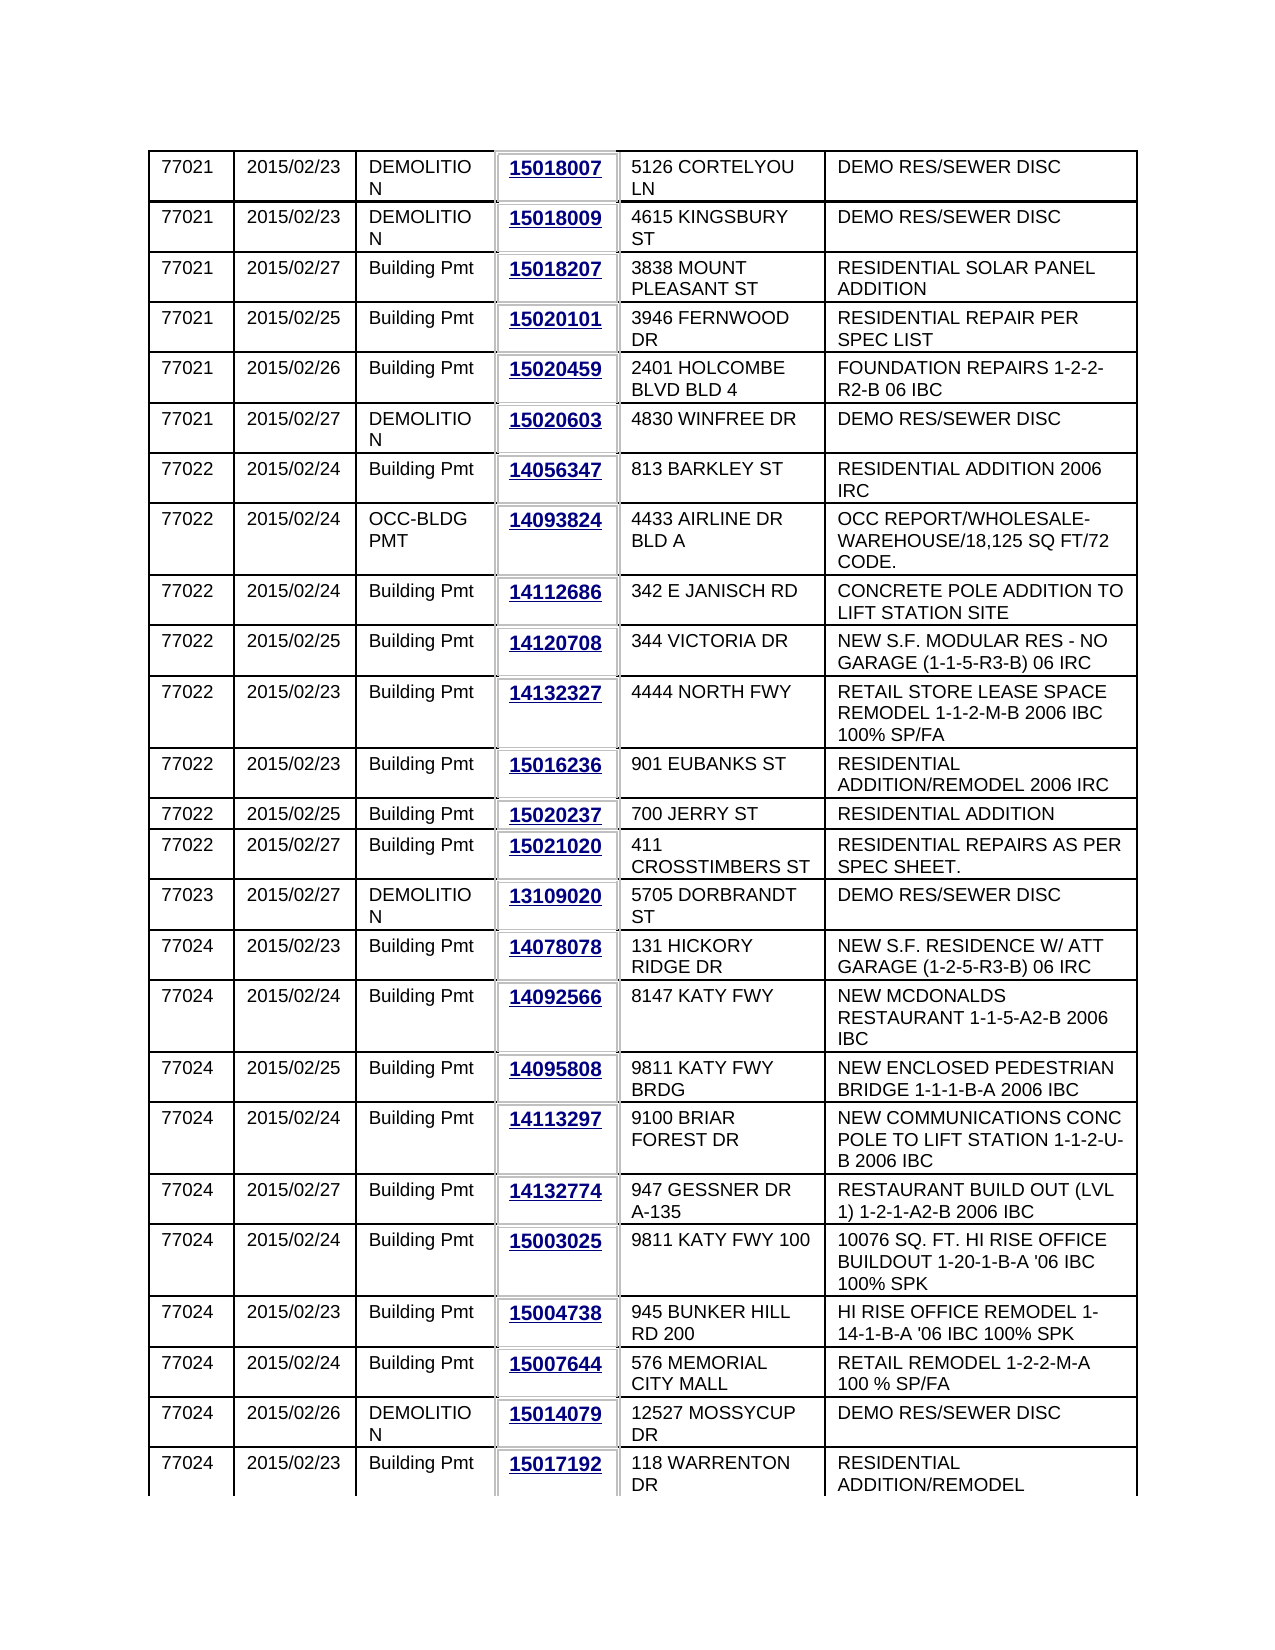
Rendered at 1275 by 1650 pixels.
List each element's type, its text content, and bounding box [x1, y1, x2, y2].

table_cell RETAIL STORE LEASE SPACE REMODEL 1-1-2-M-B 2006 IBC 100% SP/FA [826, 677, 1136, 747]
table_cell 77022 [150, 576, 233, 624]
table_cell 344 VICTORIA DR [621, 626, 824, 675]
table_cell 2015/02/24 [235, 1103, 355, 1173]
table_cell 118 WARRENTON DR [621, 1448, 824, 1496]
table_cell Building Pmt [357, 981, 494, 1051]
table_cell Building Pmt [357, 749, 494, 797]
table_cell 813 BARKLEY ST [621, 454, 824, 502]
table_cell 15014079 [499, 1401, 616, 1446]
table_cell NEW S.F. RESIDENCE W/ ATT GARAGE (1-2-5-R3-B) 06 IRC [826, 931, 1136, 979]
table_cell 9100 BRIAR FOREST DR [621, 1103, 824, 1173]
table_cell 15020459 [499, 356, 616, 402]
table_cell 901 EUBANKS ST [621, 749, 824, 797]
table_cell 4830 WINFREE DR [621, 404, 824, 452]
table_cell 14092566 [499, 984, 616, 1051]
table_cell 8147 KATY FWY [621, 981, 824, 1051]
table_cell 2015/02/23 [235, 152, 355, 200]
table_cell 2015/02/24 [235, 504, 355, 574]
table_cell 13109020 [499, 883, 616, 929]
table_cell 77024 [150, 981, 233, 1051]
table_cell Building Pmt [357, 931, 494, 979]
table_cell NEW COMMUNICATIONS CONC POLE TO LIFT STATION 1-1-2-U-B 2006 IBC [826, 1103, 1136, 1173]
table_cell 15018007 [499, 155, 616, 200]
table_cell 2015/02/27 [235, 253, 355, 301]
table_cell DEMO RES/SEWER DISC [826, 1398, 1136, 1446]
table_cell RESIDENTIAL ADDITION/REMODEL [826, 1448, 1136, 1496]
table_cell 77021 [150, 203, 233, 251]
table_cell 2015/02/24 [235, 981, 355, 1051]
table_cell 4444 NORTH FWY [621, 677, 824, 747]
table_cell 77021 [150, 404, 233, 452]
table_cell 3946 FERNWOOD DR [621, 303, 824, 351]
table_cell 14120708 [499, 629, 616, 675]
table_cell RESIDENTIAL ADDITION [826, 799, 1136, 828]
table_cell 576 MEMORIAL CITY MALL [621, 1348, 824, 1396]
table_cell 2015/02/24 [235, 454, 355, 502]
table_cell NEW ENCLOSED PEDESTRIAN BRIDGE 1-1-1-B-A 2006 IBC [826, 1053, 1136, 1101]
table_cell 14132327 [499, 680, 616, 747]
table_cell 12527 MOSSYCUP DR [621, 1398, 824, 1446]
table_cell OCC-BLDG PMT [357, 504, 494, 574]
table_cell CONCRETE POLE ADDITION TO LIFT STATION SITE [826, 576, 1136, 624]
table_cell NEW MCDONALDS RESTAURANT 1-1-5-A2-B 2006 IBC [826, 981, 1136, 1051]
table_cell 77024 [150, 1297, 233, 1346]
table_cell 77023 [150, 880, 233, 929]
table_cell 77021 [150, 253, 233, 301]
table_cell 2015/02/25 [235, 303, 355, 351]
table_cell 15018009 [499, 205, 616, 251]
table_cell 77021 [150, 303, 233, 351]
table_cell 14056347 [499, 457, 616, 502]
table_cell 77022 [150, 830, 233, 878]
table_cell 15017192 [499, 1451, 616, 1496]
table_cell 77024 [150, 1175, 233, 1223]
table_cell DEMOLITION [357, 880, 494, 929]
table_cell 2015/02/25 [235, 626, 355, 675]
table_cell Building Pmt [357, 626, 494, 675]
table_cell 77021 [150, 152, 233, 200]
table_cell 15020101 [499, 306, 616, 351]
table_cell Building Pmt [357, 1053, 494, 1101]
table_cell 2015/02/23 [235, 931, 355, 979]
table_cell 4433 AIRLINE DR BLD A [621, 504, 824, 574]
table_cell 2015/02/23 [235, 1297, 355, 1346]
table_cell 15018207 [499, 255, 616, 301]
table_cell 14132774 [499, 1178, 616, 1223]
table_cell Building Pmt [357, 1103, 494, 1173]
table_cell 2015/02/24 [235, 1225, 355, 1295]
table_cell Building Pmt [357, 1225, 494, 1295]
table_cell 77024 [150, 1103, 233, 1173]
table_cell Building Pmt [357, 830, 494, 878]
table_cell 2015/02/27 [235, 830, 355, 878]
table_cell 131 HICKORY RIDGE DR [621, 931, 824, 979]
table_cell OCC REPORT/WHOLESALE-WAREHOUSE/18,125 SQ FT/72 CODE. [826, 504, 1136, 574]
table_cell 77022 [150, 677, 233, 747]
table_cell 9811 KATY FWY BRDG [621, 1053, 824, 1101]
table_cell 77022 [150, 454, 233, 502]
table_cell 77024 [150, 1398, 233, 1446]
table_cell FOUNDATION REPAIRS 1-2-2-R2-B 06 IBC [826, 353, 1136, 402]
table_cell DEMO RES/SEWER DISC [826, 404, 1136, 452]
table_cell DEMOLITION [357, 404, 494, 452]
table_cell 77024 [150, 1448, 233, 1496]
table_cell NEW S.F. MODULAR RES - NO GARAGE (1-1-5-R3-B) 06 IRC [826, 626, 1136, 675]
table_cell Building Pmt [357, 1348, 494, 1396]
table_cell DEMO RES/SEWER DISC [826, 203, 1136, 251]
table_cell Building Pmt [357, 799, 494, 828]
table_cell Building Pmt [357, 353, 494, 402]
table_cell 2015/02/23 [235, 677, 355, 747]
table_cell Building Pmt [357, 576, 494, 624]
table_cell 15021020 [499, 833, 616, 878]
table_cell 77022 [150, 749, 233, 797]
table_cell 2015/02/27 [235, 1175, 355, 1223]
table_cell HI RISE OFFICE REMODEL 1-14-1-B-A '06 IBC 100% SPK [826, 1297, 1136, 1346]
table_cell DEMO RES/SEWER DISC [826, 880, 1136, 929]
table_cell 2015/02/25 [235, 799, 355, 828]
table_cell 2015/02/23 [235, 749, 355, 797]
table_cell 77021 [150, 353, 233, 402]
table_cell 3838 MOUNT PLEASANT ST [621, 253, 824, 301]
table_cell RESIDENTIAL REPAIRS AS PER SPEC SHEET. [826, 830, 1136, 878]
table_cell 2015/02/26 [235, 1398, 355, 1446]
table_cell Building Pmt [357, 1297, 494, 1346]
table_cell 2015/02/25 [235, 1053, 355, 1101]
table_cell 14093824 [499, 507, 616, 574]
table_cell Building Pmt [357, 1448, 494, 1496]
table_cell 411 CROSSTIMBERS ST [621, 830, 824, 878]
table_cell 15020237 [499, 802, 616, 828]
table_cell 9811 KATY FWY 100 [621, 1225, 824, 1295]
table_cell 10076 SQ. FT. HI RISE OFFICE BUILDOUT 1-20-1-B-A '06 IBC 100% SPK [826, 1225, 1136, 1295]
table_cell 15007644 [499, 1350, 616, 1396]
table_cell Building Pmt [357, 253, 494, 301]
table_cell 15020603 [499, 406, 616, 452]
table_cell 77022 [150, 504, 233, 574]
table_cell 945 BUNKER HILL RD 200 [621, 1297, 824, 1346]
table_cell 77024 [150, 1053, 233, 1101]
table_cell Building Pmt [357, 1175, 494, 1223]
table_cell 2015/02/24 [235, 576, 355, 624]
table_cell 5126 CORTELYOU LN [621, 152, 824, 200]
table_cell 14095808 [499, 1056, 616, 1101]
table_cell RESIDENTIAL REPAIR PER SPEC LIST [826, 303, 1136, 351]
table_cell 77024 [150, 1348, 233, 1396]
table_cell 342 E JANISCH RD [621, 576, 824, 624]
table_cell DEMOLITION [357, 152, 494, 200]
table_cell 2015/02/26 [235, 353, 355, 402]
table_cell 2015/02/24 [235, 1348, 355, 1396]
table_cell 77024 [150, 931, 233, 979]
table_cell 77024 [150, 1225, 233, 1295]
table_cell RESIDENTIAL ADDITION 2006 IRC [826, 454, 1136, 502]
table_cell 14113297 [499, 1106, 616, 1173]
table_cell 2015/02/23 [235, 1448, 355, 1496]
table_cell 2015/02/27 [235, 880, 355, 929]
table_cell 15016236 [499, 751, 616, 797]
table_cell 77022 [150, 626, 233, 675]
table_cell DEMOLITION [357, 203, 494, 251]
table_cell 2015/02/27 [235, 404, 355, 452]
table_cell 77022 [150, 799, 233, 828]
table_cell DEMOLITION [357, 1398, 494, 1446]
table_cell 15004738 [499, 1300, 616, 1346]
table_cell RETAIL REMODEL 1-2-2-M-A 100 % SP/FA [826, 1348, 1136, 1396]
table_cell 15003025 [499, 1228, 616, 1295]
table_cell 2401 HOLCOMBE BLVD BLD 4 [621, 353, 824, 402]
table_cell DEMO RES/SEWER DISC [826, 152, 1136, 200]
table_cell RESTAURANT BUILD OUT (LVL 1) 1-2-1-A2-B 2006 IBC [826, 1175, 1136, 1223]
table_cell 947 GESSNER DR A-135 [621, 1175, 824, 1223]
table_cell Building Pmt [357, 677, 494, 747]
table_cell 5705 DORBRANDT ST [621, 880, 824, 929]
table_cell RESIDENTIAL ADDITION/REMODEL 2006 IRC [826, 749, 1136, 797]
table_cell 2015/02/23 [235, 203, 355, 251]
table_cell 700 JERRY ST [621, 799, 824, 828]
table_cell 4615 KINGSBURY ST [621, 203, 824, 251]
table_cell 14078078 [499, 933, 616, 979]
table_cell Building Pmt [357, 454, 494, 502]
table_cell 14112686 [499, 579, 616, 624]
table_cell Building Pmt [357, 303, 494, 351]
table_cell RESIDENTIAL SOLAR PANEL ADDITION [826, 253, 1136, 301]
